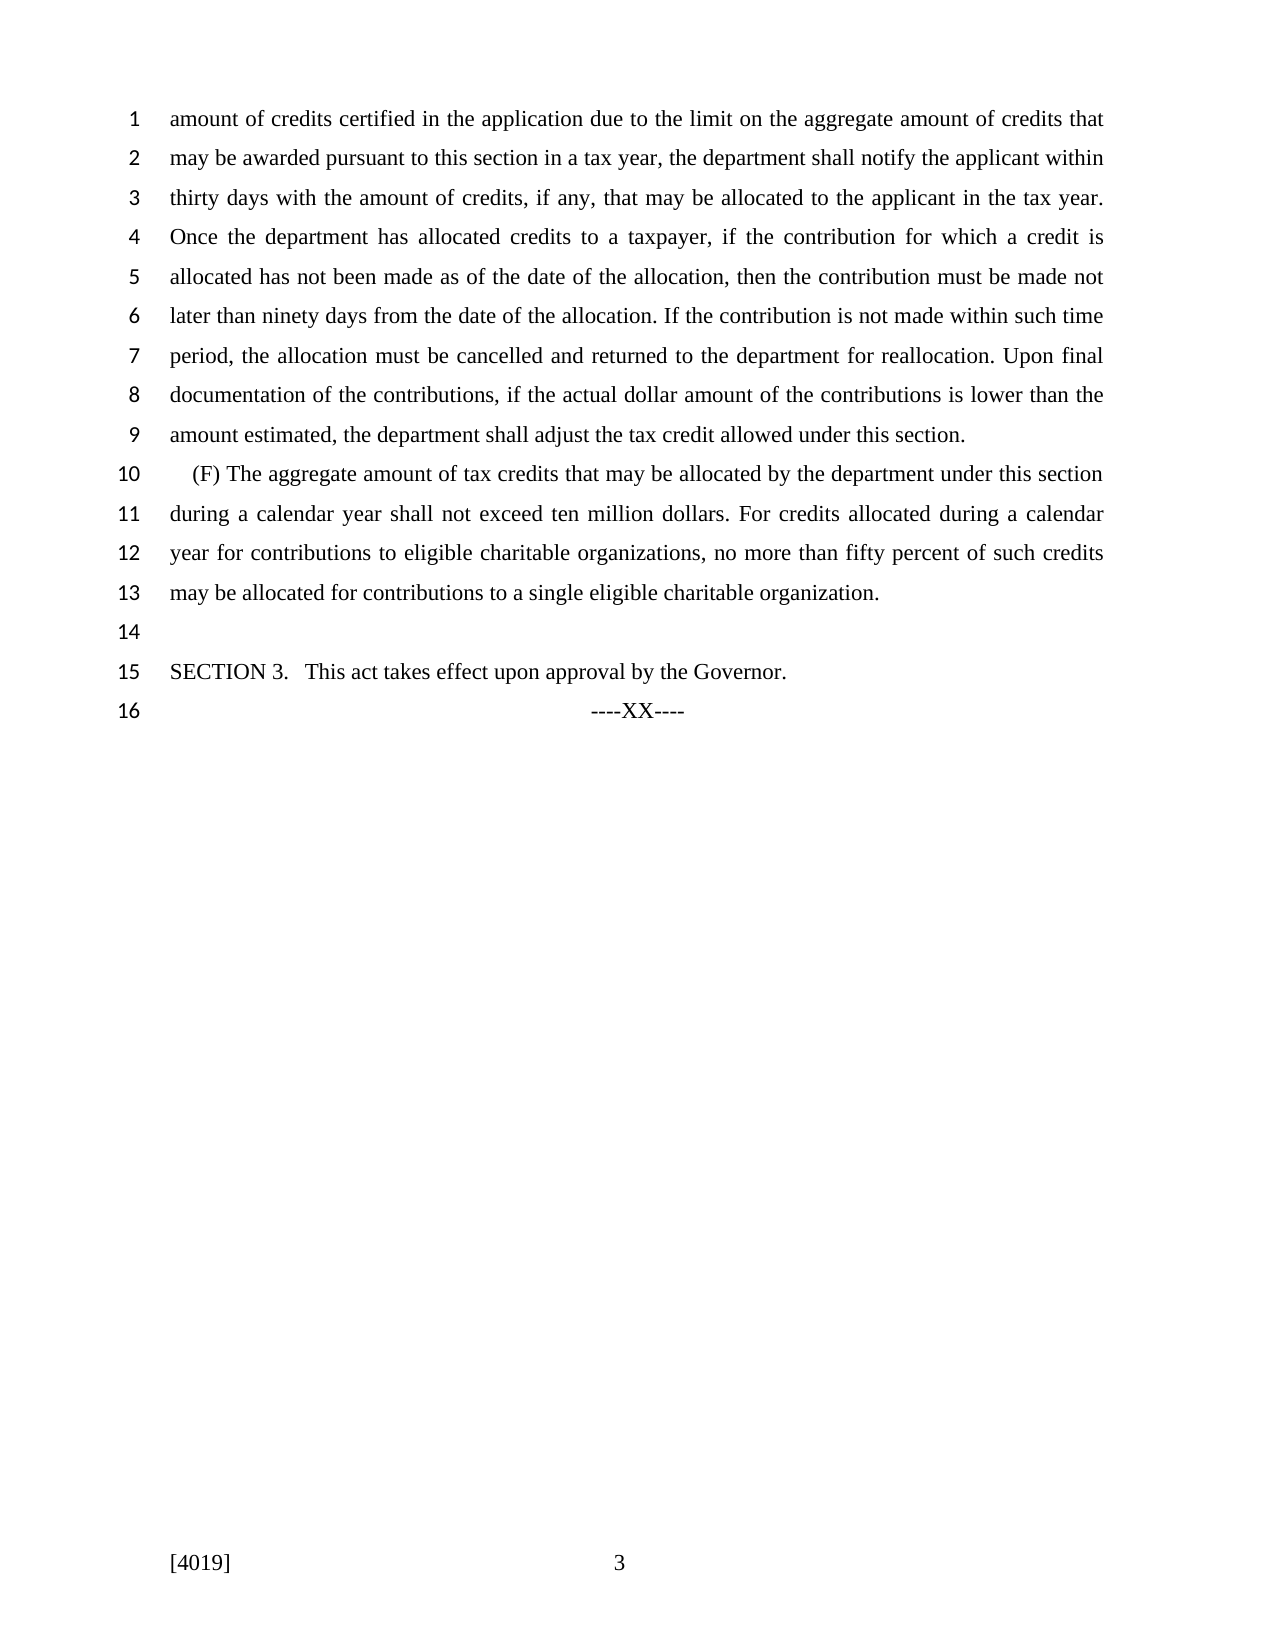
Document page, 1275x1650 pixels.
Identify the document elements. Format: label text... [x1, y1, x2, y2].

text SECTION 3. This act takes effect upon approval by the Governor. [169, 658, 1106, 684]
text ----XX---- [169, 697, 1106, 723]
text (F) The aggregate amount of tax credits that may be allocated by the department under this section during a calendar year shall not exceed ten million dollars. For credits allocated during a calendar year for contributions to eligible charitable organizations, no more than fifty percent of such credits may be allocated for contributions to a single eligible charitable organization. [169, 460, 1106, 605]
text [169, 105, 1106, 447]
